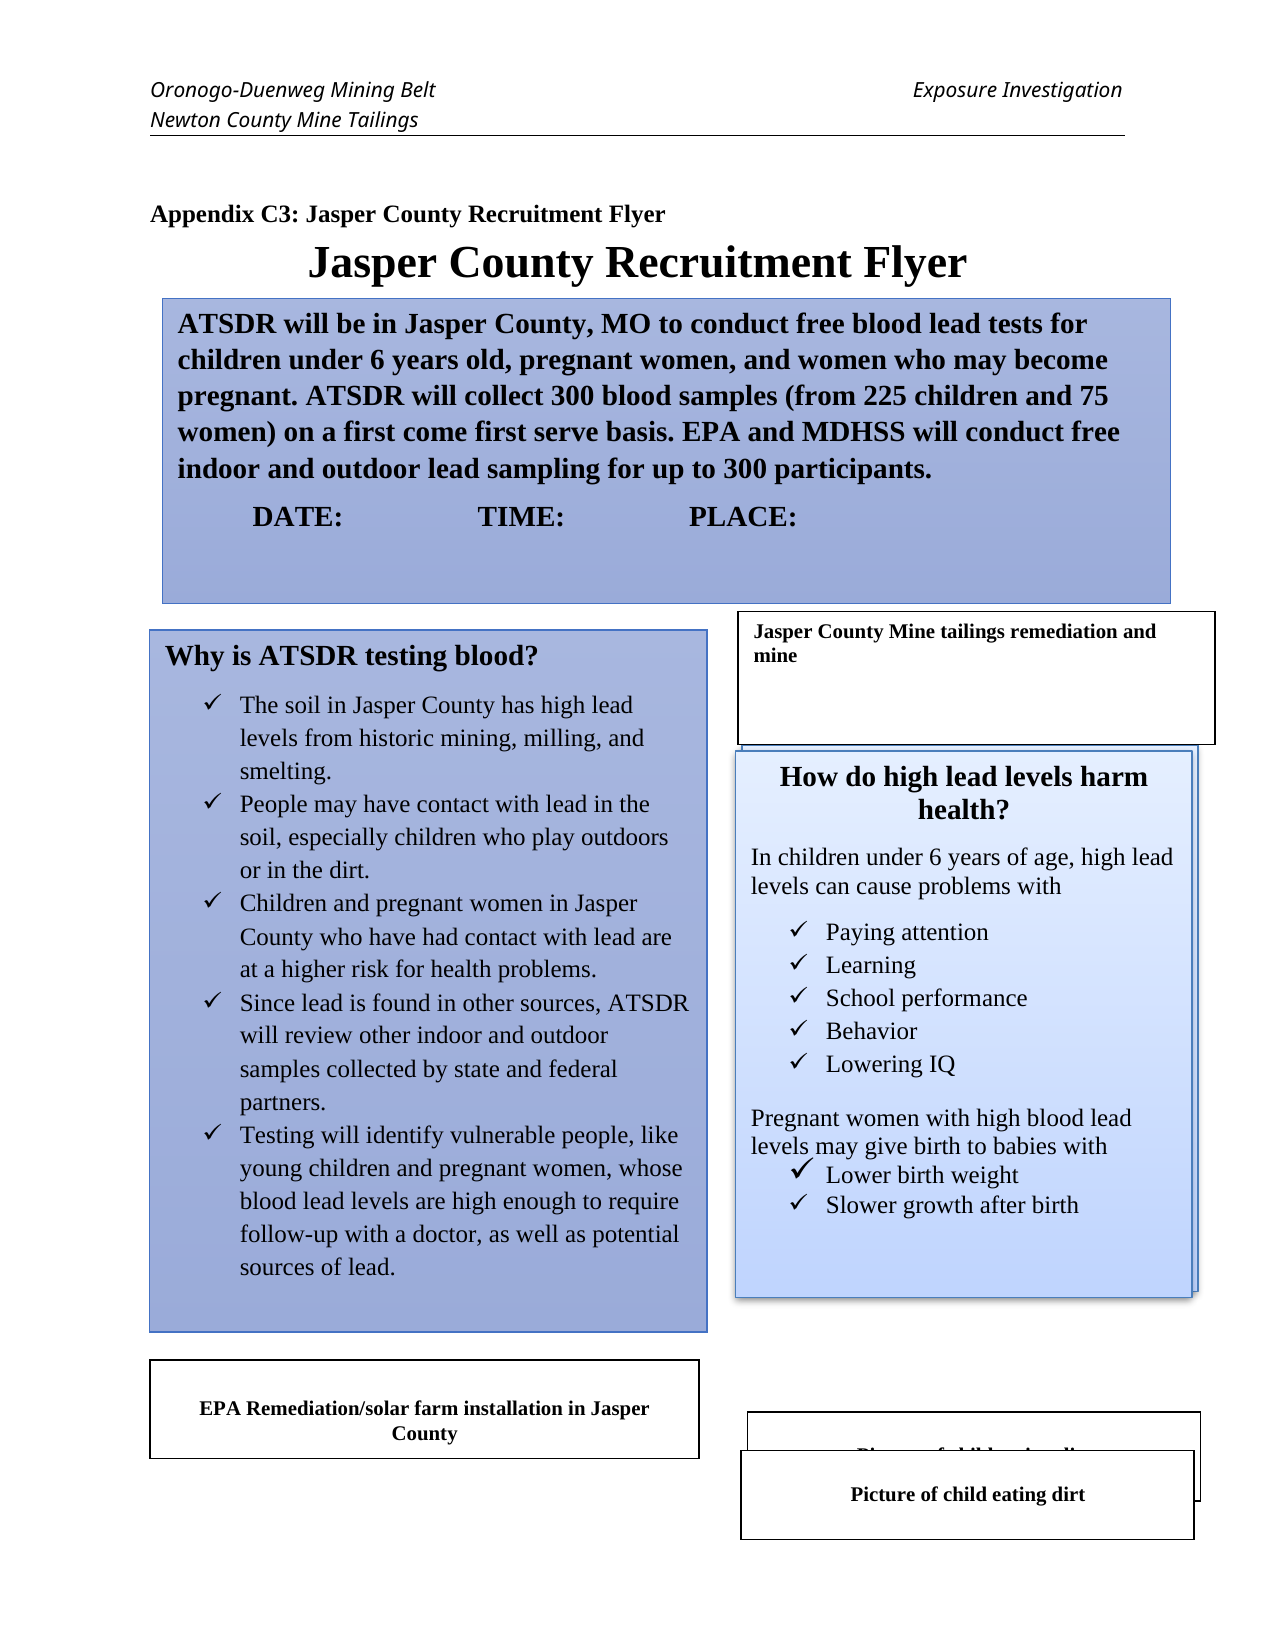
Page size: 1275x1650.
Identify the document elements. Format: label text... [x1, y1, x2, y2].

subtitle Appendix C3: Jasper County Recruitment Flyer [150, 199, 1125, 228]
subtitle Jasper County Recruitment Flyer [150, 234, 1125, 287]
